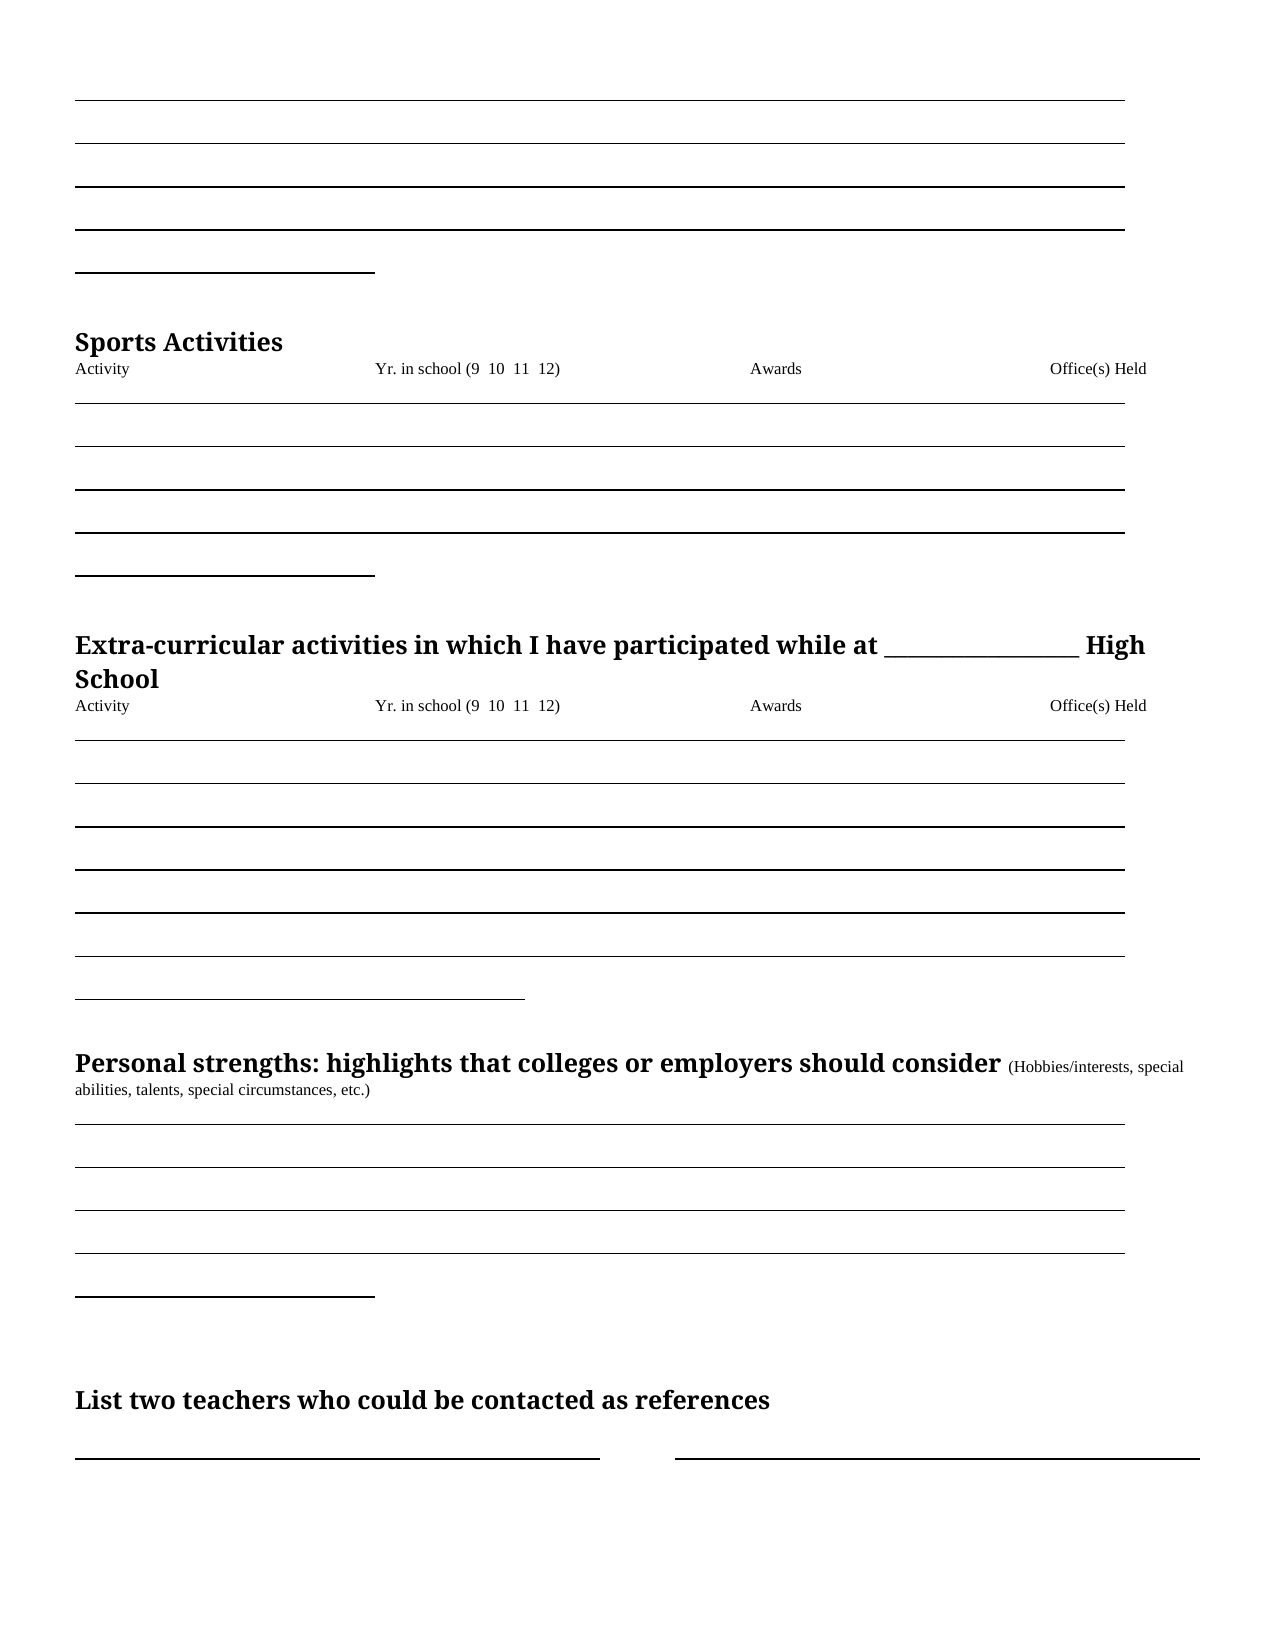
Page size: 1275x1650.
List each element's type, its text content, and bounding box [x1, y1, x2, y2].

text Activity Yr. in school (9 10 11 12) Awards Office(s) Held [75, 696, 1200, 715]
text Personal strengths: highlights that colleges or employers should consider (Hobbies/interests, special abilities, talents, special circumstances, etc.) [75, 1046, 1200, 1099]
text Extra-curricular activities in which I have participated while at _________________ High School [75, 628, 1200, 696]
text Activity Yr. in school (9 10 11 12) Awards Office(s) Held [75, 359, 1200, 378]
text Sports Activities [75, 325, 1200, 359]
text List two teachers who could be contacted as references [75, 1382, 1200, 1417]
